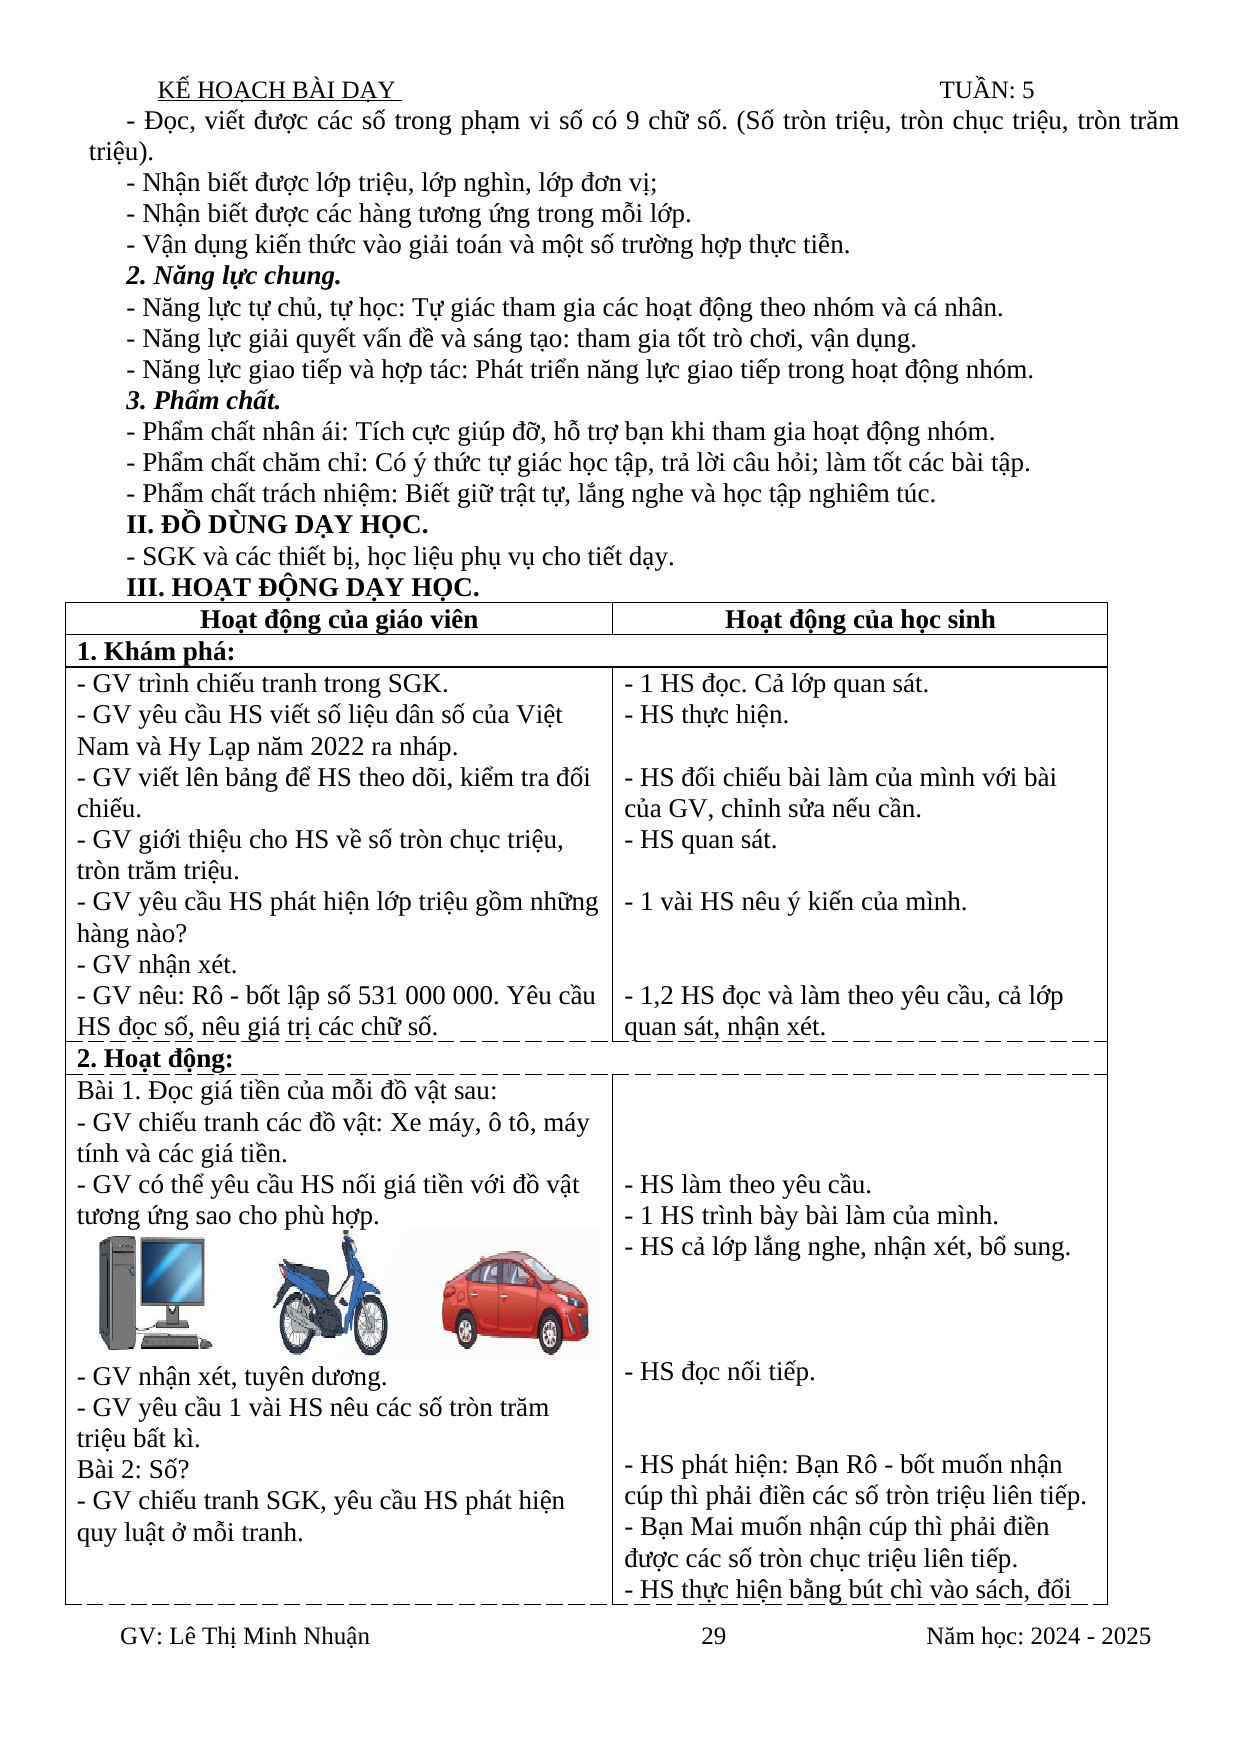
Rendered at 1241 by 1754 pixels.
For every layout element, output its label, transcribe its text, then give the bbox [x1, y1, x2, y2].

text - Đọc, viết được các số trong phạm vi số có 9 chữ số. (Số tròn triệu, tròn chục triệu, tròn trăm triệu). [89, 104, 1181, 166]
text - Năng lực giao tiếp và hợp tác: Phát triển năng lực giao tiếp trong hoạt động nhóm. [89, 353, 1181, 384]
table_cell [613, 1074, 1107, 1604]
text - Vận dụng kiến thức vào giải toán và một số trường hợp thực tiễn. [89, 228, 1181, 259]
table_cell 2. Hoạt động: [66, 1041, 1107, 1073]
text II. ĐỒ DÙNG DẠY HỌC. [89, 509, 1181, 540]
text - Nhận biết được lớp triệu, lớp nghìn, lớp đơn vị; [89, 166, 1181, 197]
table_cell 1. Khám phá: [66, 635, 1107, 666]
table_header Hoạt động của học sinh [613, 603, 1107, 634]
text - SGK và các thiết bị, học liệu phụ vụ cho tiết dạy. [89, 540, 1181, 571]
text - Phẩm chất trách nhiệm: Biết giữ trật tự, lắng nghe và học tập nghiêm túc. [89, 477, 1181, 509]
picture [76, 1230, 601, 1360]
text 2. Năng lực chung. [89, 259, 1181, 291]
text - Phẩm chất nhân ái: Tích cực giúp đỡ, hỗ trợ bạn khi tham gia hoạt động nhóm. [89, 415, 1181, 446]
table_cell - GV trình chiếu tranh trong SGK. - GV yêu cầu HS viết số liệu dân số của Việt Nam và Hy Lạp năm 2022 ra nháp. - GV viết lên bảng để HS theo dõi, kiểm tra đối chiếu. - GV giới thiệu cho HS về số tròn chục triệu, tròn trăm triệu. - GV yêu cầu HS phát hiện lớp triệu gồm những hàng nào? - GV nhận xét. - GV nêu: Rô - bốt lập số 531 000 000. Yêu cầu HS đọc số, nêu giá trị các chữ số. [66, 668, 612, 1041]
text - Năng lực tự chủ, tự học: Tự giác tham gia các hoạt động theo nhóm và cá nhân. [89, 291, 1181, 322]
table_header Hoạt động của giáo viên [66, 603, 612, 634]
table_cell - 1 HS đọc. Cả lớp quan sát. - HS thực hiện. - HS đối chiếu bài làm của mình với bài của GV, chỉnh sửa nếu cần. - HS quan sát. - 1 vài HS nêu ý kiến của mình. - 1,2 HS đọc và làm theo yêu cầu, cả lớp quan sát, nhận xét. [613, 668, 1107, 1041]
text III. HOẠT ĐỘNG DẠY HỌC. [89, 571, 1181, 602]
text - Nhận biết được các hàng tương ứng trong mỗi lớp. [89, 197, 1181, 228]
text - Năng lực giải quyết vấn đề và sáng tạo: tham gia tốt trò chơi, vận dụng. [89, 322, 1181, 353]
text 3. Phẩm chất. [89, 384, 1181, 415]
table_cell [66, 1074, 612, 1604]
text - Phẩm chất chăm chỉ: Có ý thức tự giác học tập, trả lời câu hỏi; làm tốt các bài tập. [89, 446, 1181, 477]
